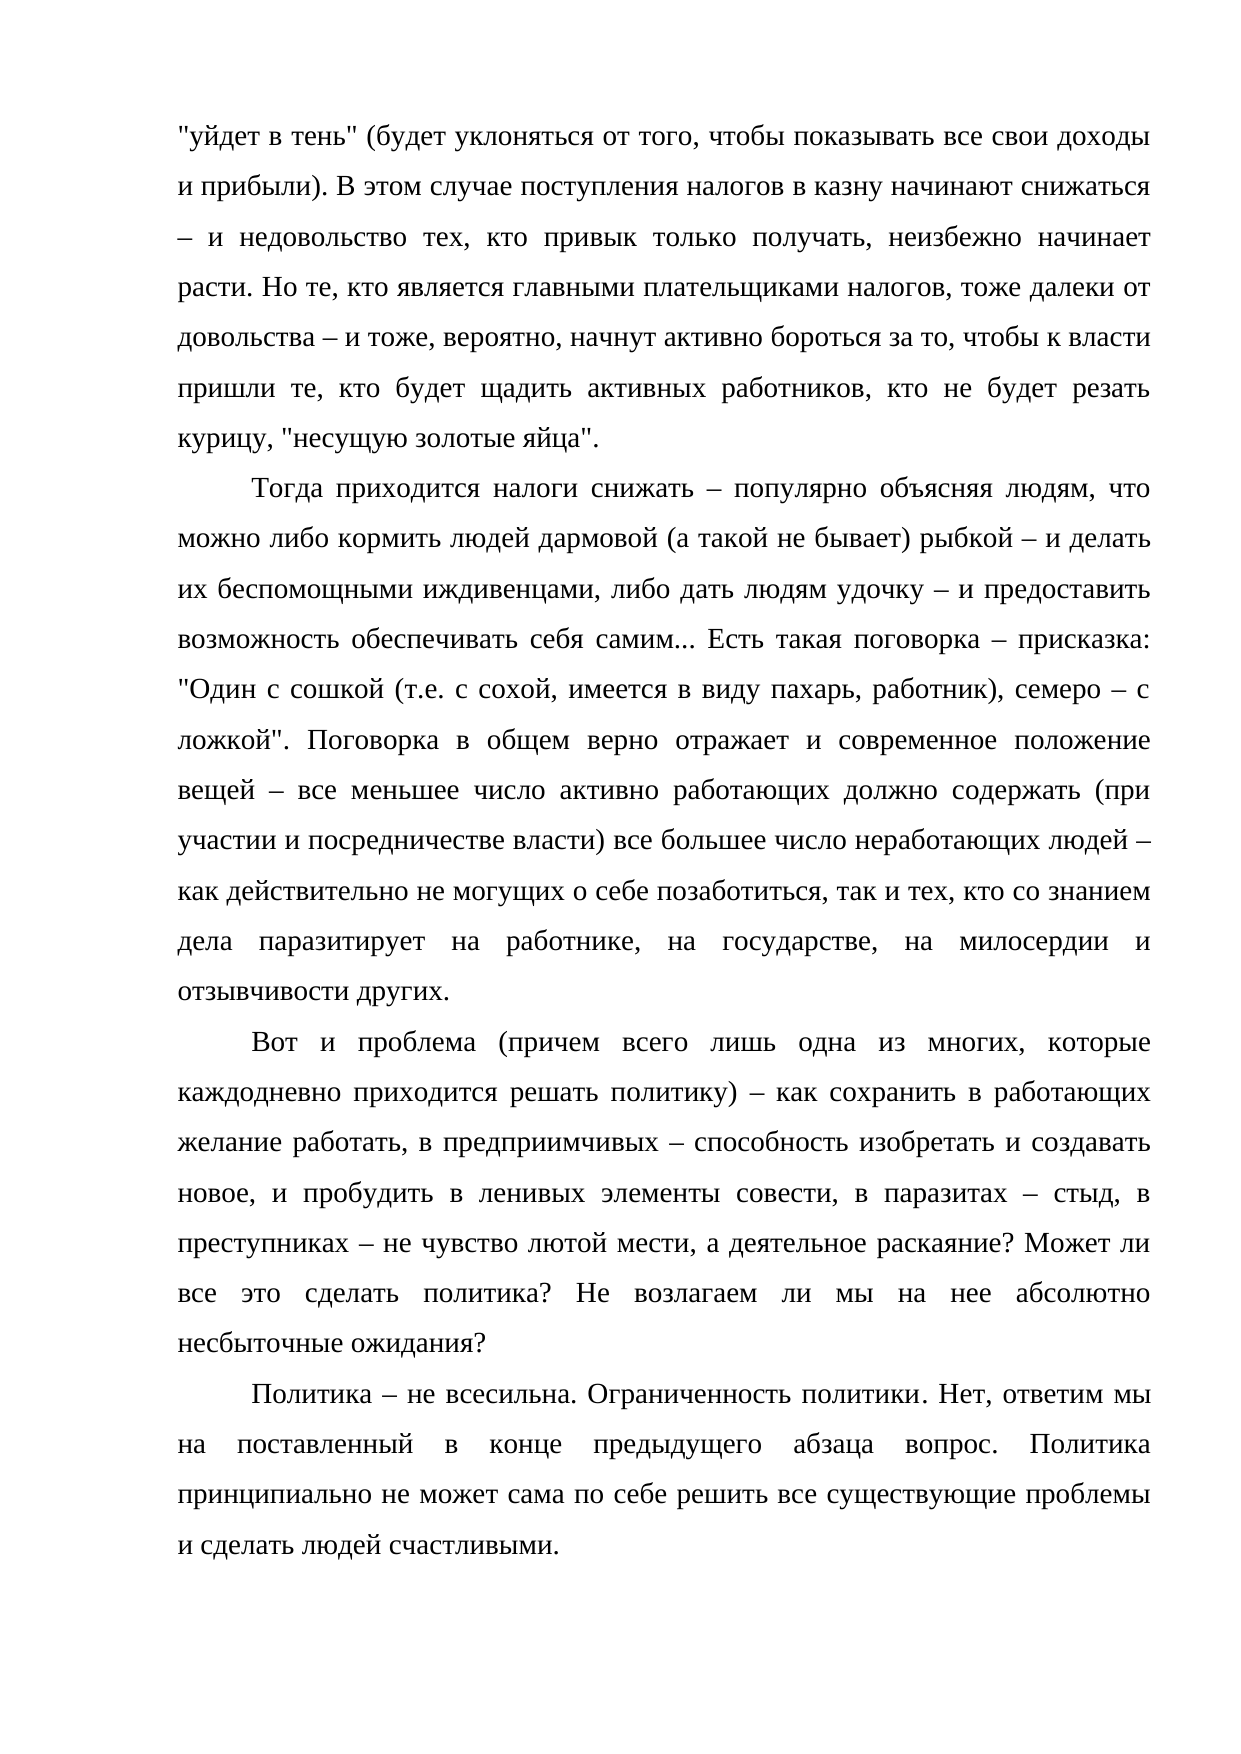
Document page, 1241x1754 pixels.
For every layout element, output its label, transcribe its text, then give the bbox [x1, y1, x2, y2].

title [177, 118, 1152, 453]
title Тогда приходится налоги снижать – популярно объясняя людям, что можно либо кормить людей дармовой (а такой не бывает) рыбкой – и делать их беспомощными иждивенцами, либо дать людям удочку – и предоставить возможность обеспечивать себя самим... Есть такая поговорка – присказка: "Один с сошкой (т.е. с сохой, имеется в виду пахарь, работник), семеро – с ложкой". Поговорка в общем верно отражает и современное положение вещей – все меньшее число активно работающих должно содержать (при участии и посредничестве власти) все большее число неработающих людей – как действительно не могущих о себе позаботиться, так и тех, кто со знанием дела паразитирует на работнике, на государстве, на милосердии и отзывчивости других. [177, 470, 1152, 1007]
title Политика – не всесильна. Ограниченность политики. Нет, ответим мы на поставленный в конце предыдущего абзаца вопрос. Политика принципиально не может сама по себе решить все существующие проблемы и сделать людей счастливыми. [177, 1376, 1152, 1560]
title Вот и проблема (причем всего лишь одна из многих, которые каждодневно приходится решать политику) – как сохранить в работающих желание работать, в предприимчивых – способность изобретать и создавать новое, и пробудить в ленивых элементы совести, в паразитах – стыд, в преступниках – не чувство лютой мести, а деятельное раскаяние? Может ли все это сделать политика? Не возлагаем ли мы на нее абсолютно несбыточные ожидания? [177, 1024, 1152, 1359]
